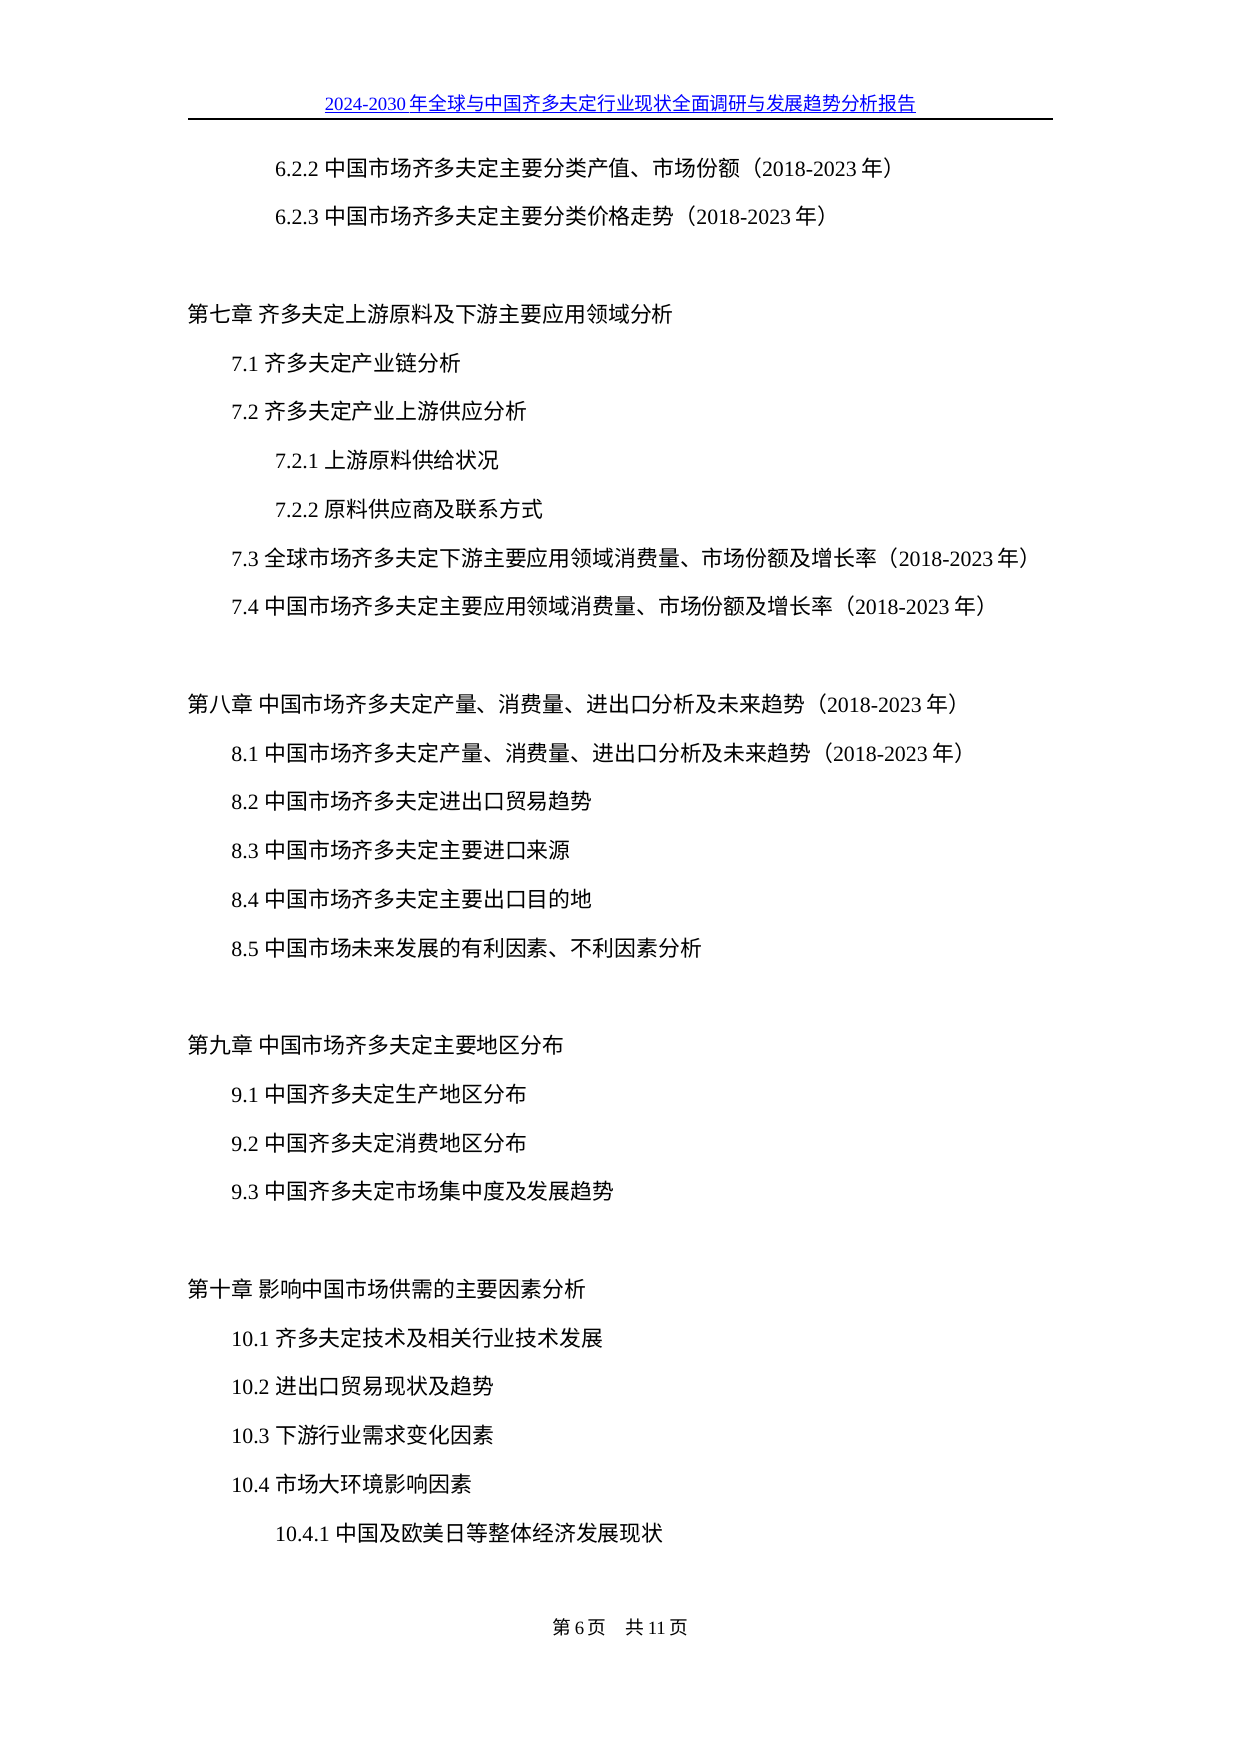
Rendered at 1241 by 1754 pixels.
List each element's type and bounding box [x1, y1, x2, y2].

text [187, 150, 1053, 1548]
